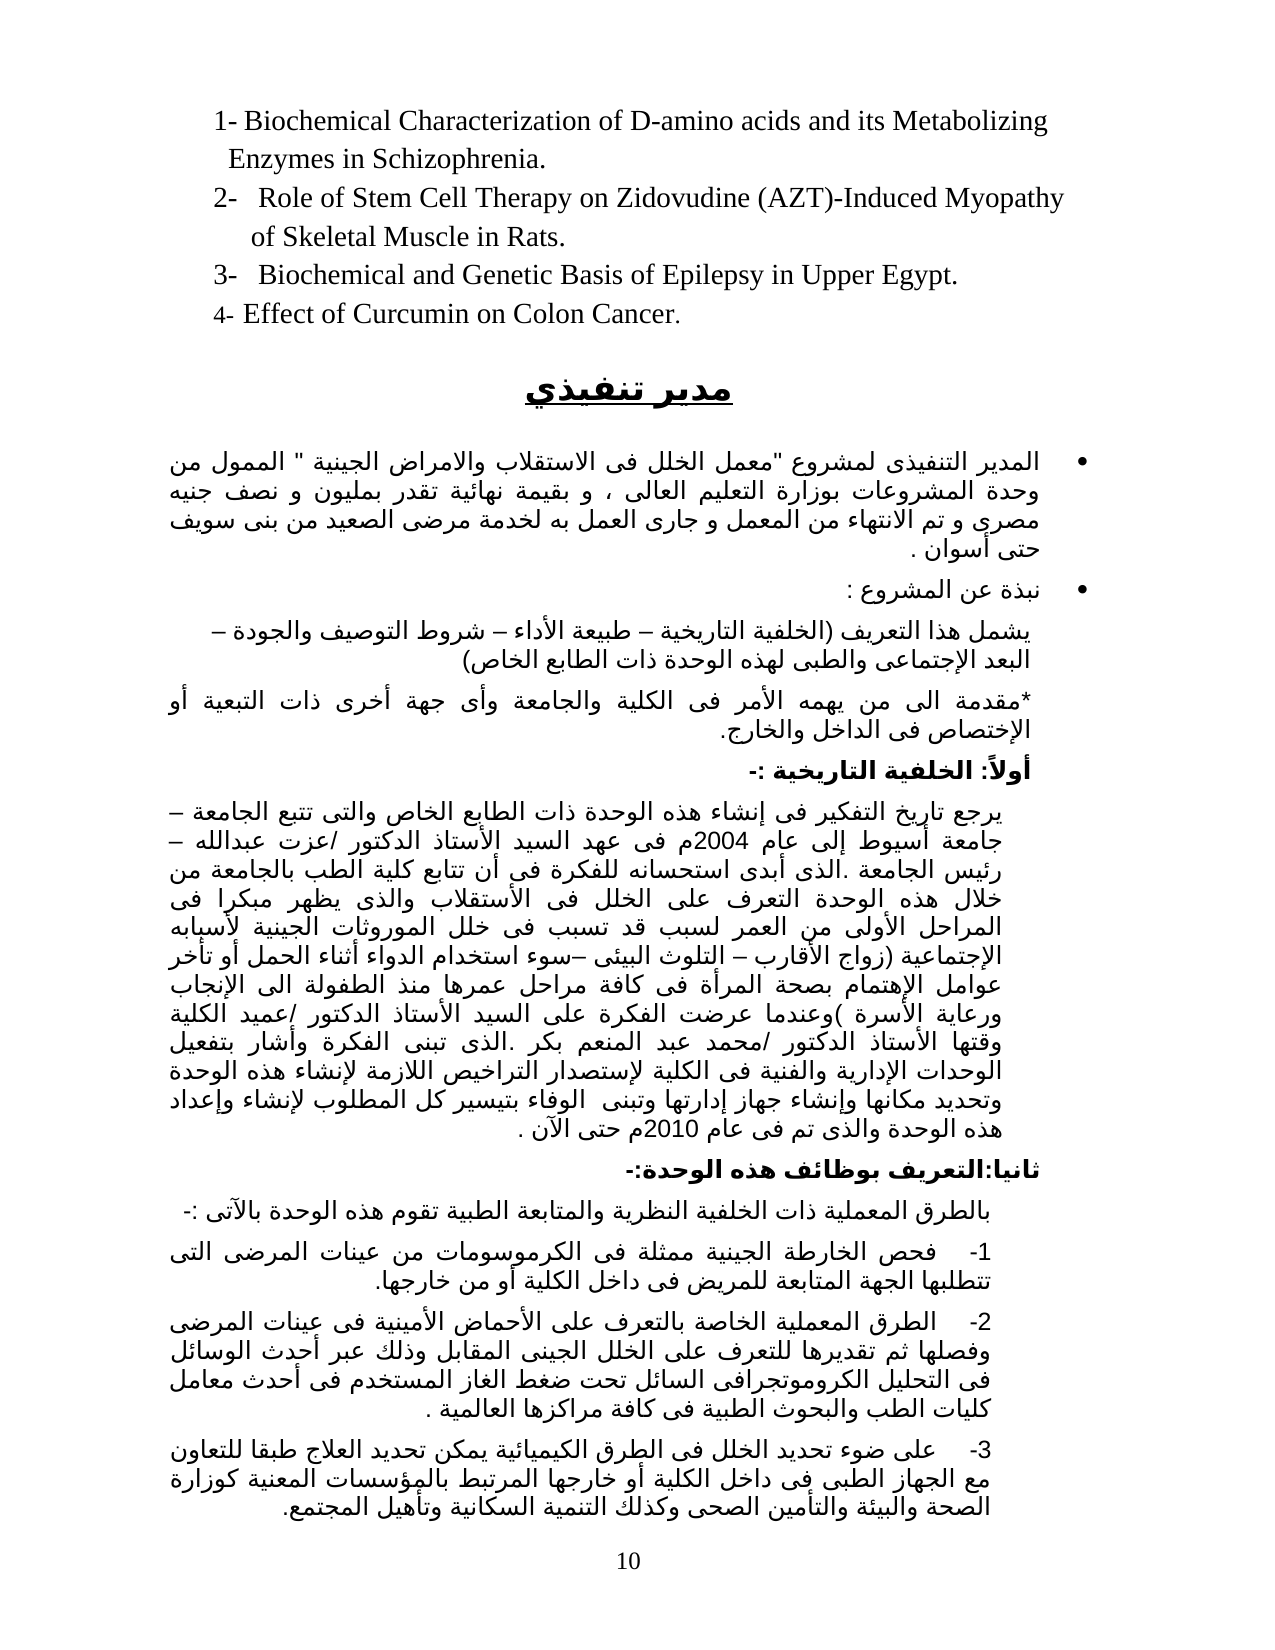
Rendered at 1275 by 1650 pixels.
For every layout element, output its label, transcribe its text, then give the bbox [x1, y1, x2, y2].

list نبذة عن المشروع : [169, 575, 1078, 604]
text مدير تنفيذي [169, 367, 1087, 408]
text 1- فحص الخارطة الجينية ممثلة فى الكرموسومات من عينات المرضى التى تتطلبها الجهة المتابعة للمريض فى داخل الكلية أو من خارجها. [169, 1237, 992, 1295]
list Role of Stem Cell Therapy on Zidovudine (AZT)-Induced Myopathy of Skeletal Muscle in Rats. [213, 180, 1087, 252]
text يشمل هذا التعريف (الخلفية التاريخية – طبيعة الأداء – شروط التوصيف والجودة – البعد الإجتماعى والطبى لهذه الوحدة ذات الطابع الخاص) [169, 616, 1031, 674]
text *مقدمة الى من يهمه الأمر فى الكلية والجامعة وأى جهة أخرى ذات التبعية أو الإختصاص فى الداخل والخارج. [169, 686, 1031, 744]
list المدير التنفيذى لمشروع "معمل الخلل فى الاستقلاب والامراض الجينية " الممول من وحدة المشروعات بوزارة التعليم العالى ، و بقيمة نهائية تقدر بمليون و نصف جنيه مصرى و تم الانتهاء من المعمل و جارى العمل به لخدمة مرضى الصعيد من بنى سويف حتى أسوان . [169, 447, 1078, 562]
text ثانيا:التعريف بوظائف هذه الوحدة:- [169, 1155, 1041, 1184]
list Biochemical and Genetic Basis of Epilepsy in Upper Egypt. [213, 257, 1087, 291]
text 3- على ضوء تحديد الخلل فى الطرق الكيميائية يمكن تحديد العلاج طبقا للتعاون مع الجهاز الطبى فى داخل الكلية أو خارجها المرتبط بالمؤسسات المعنية كوزارة الصحة والبيئة والتأمين الصحى وكذلك التنمية السكانية وتأهيل المجتمع. [169, 1435, 992, 1521]
text بالطرق المعملية ذات الخلفية النظرية والمتابعة الطبية تقوم هذه الوحدة بالآتى :- [169, 1196, 992, 1225]
text 2- الطرق المعملية الخاصة بالتعرف على الأحماض الأمينية فى عينات المرضى وفصلها ثم تقديرها للتعرف على الخلل الجينى المقابل وذلك عبر أحدث الوسائل فى التحليل الكروموتجرافى السائل تحت ضغط الغاز المستخدم فى أحدث معامل كليات الطب والبحوث الطبية فى كافة مراكزها العالمية . [169, 1307, 992, 1422]
text يرجع تاريخ التفكير فى إنشاء هذه الوحدة ذات الطابع الخاص والتى تتبع الجامعة –جامعة أسيوط إلى عام 2004م فى عهد السيد الأستاذ الدكتور /عزت عبدالله – رئيس الجامعة .الذى أبدى استحسانه للفكرة فى أن تتابع كلية الطب بالجامعة من خلال هذه الوحدة التعرف على الخلل فى الأستقلاب والذى يظهر مبكرا فى المراحل الأولى من العمر لسبب قد تسبب فى خلل الموروثات الجينية لأسبابه الإجتماعية (زواج الأقارب – التلوث البيئى –سوء استخدام الدواء أثناء الحمل أو تأخر عوامل الإهتمام بصحة المرأة فى كافة مراحل عمرها منذ الطفولة الى الإنجاب ورعاية الأسرة )وعندما عرضت الفكرة على السيد الأستاذ الدكتور /عميد الكلية وقتها الأستاذ الدكتور /محمد عبد المنعم بكر .الذى تبنى الفكرة وأشار بتفعيل الوحدات الإدارية والفنية فى الكلية لإستصدار التراخيص اللازمة لإنشاء هذه الوحدة وتحديد مكانها وإنشاء جهاز إدارتها وتبنى الوفاء بتيسير كل المطلوب لإنشاء وإعداد هذه الوحدة والذى تم فى عام 2010م حتى الآن . [169, 797, 1003, 1142]
list Effect of Curcumin on Colon Cancer. [213, 296, 1087, 329]
list Biochemical Characterization of D-amino acids and its Metabolizing Enzymes in Schizophrenia. [213, 103, 1087, 175]
text أولاً: الخلفية التاريخية :- [169, 756, 1031, 785]
